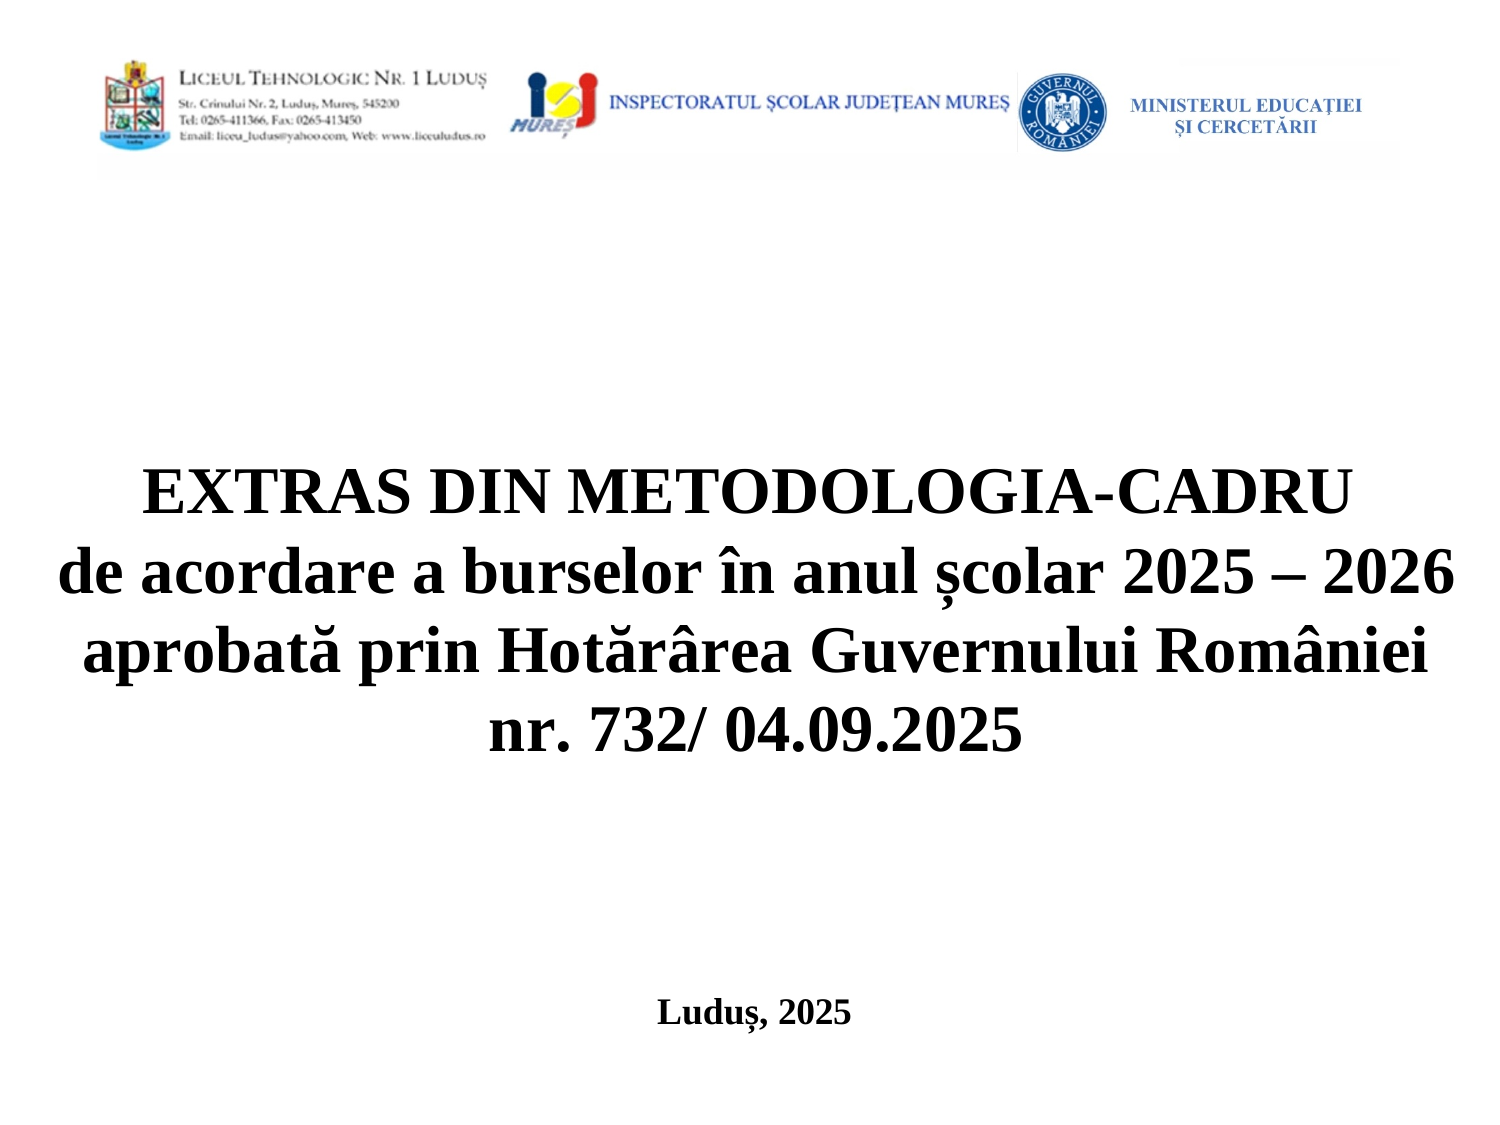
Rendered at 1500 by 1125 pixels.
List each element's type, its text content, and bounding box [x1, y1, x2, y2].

title EXTRAS DIN METODOLOGIA-CADRU [43, 451, 1454, 528]
title de acordare a burselor în anul școlar 2025 – 2026 aprobată prin Hotărârea Guvernului României nr. 732/ 04.09.2025 [43, 531, 1470, 766]
text Luduș, 2025 [43, 990, 1466, 1033]
picture [97, 58, 1400, 180]
